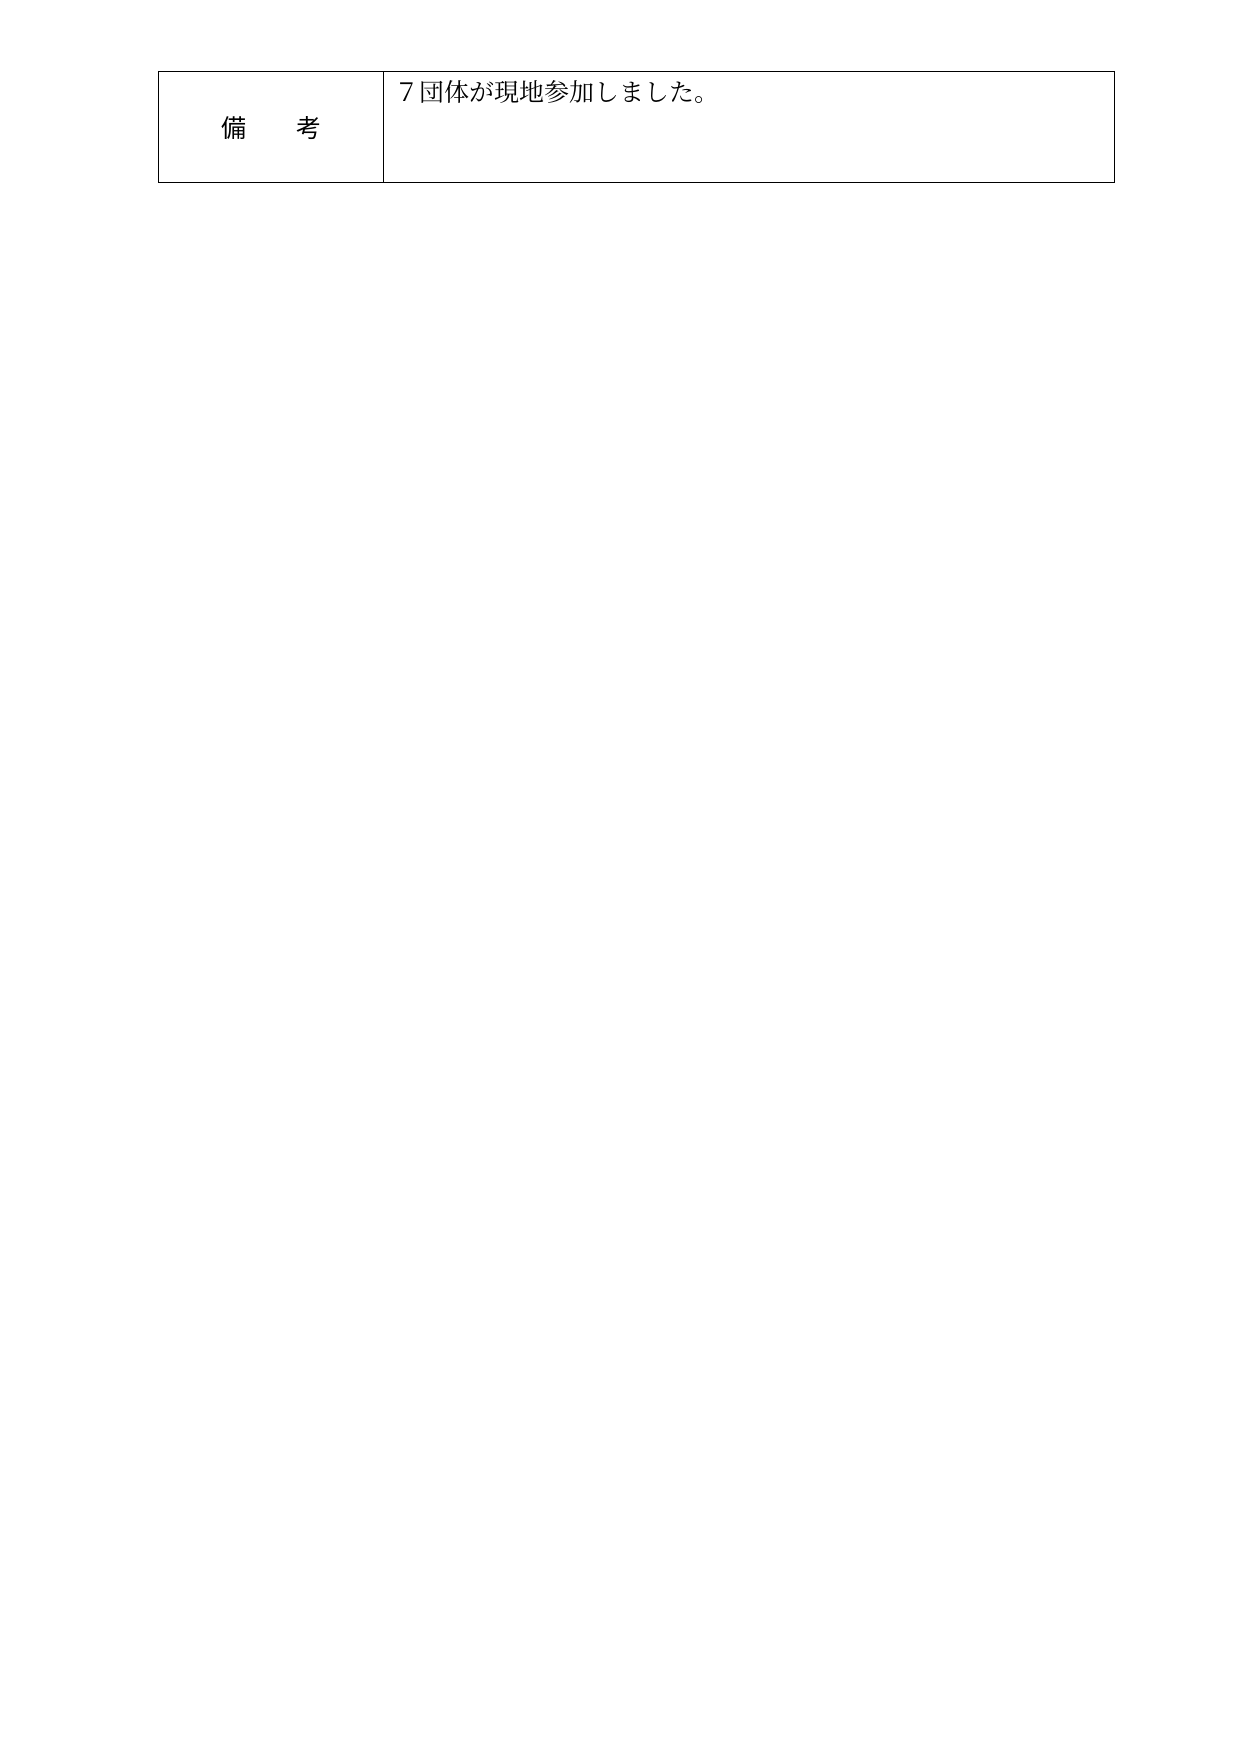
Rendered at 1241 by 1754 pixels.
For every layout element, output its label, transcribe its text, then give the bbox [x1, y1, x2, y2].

table_cell 備 考 [159, 72, 383, 182]
table_cell ７団体が現地参加しました。 [384, 72, 1114, 182]
